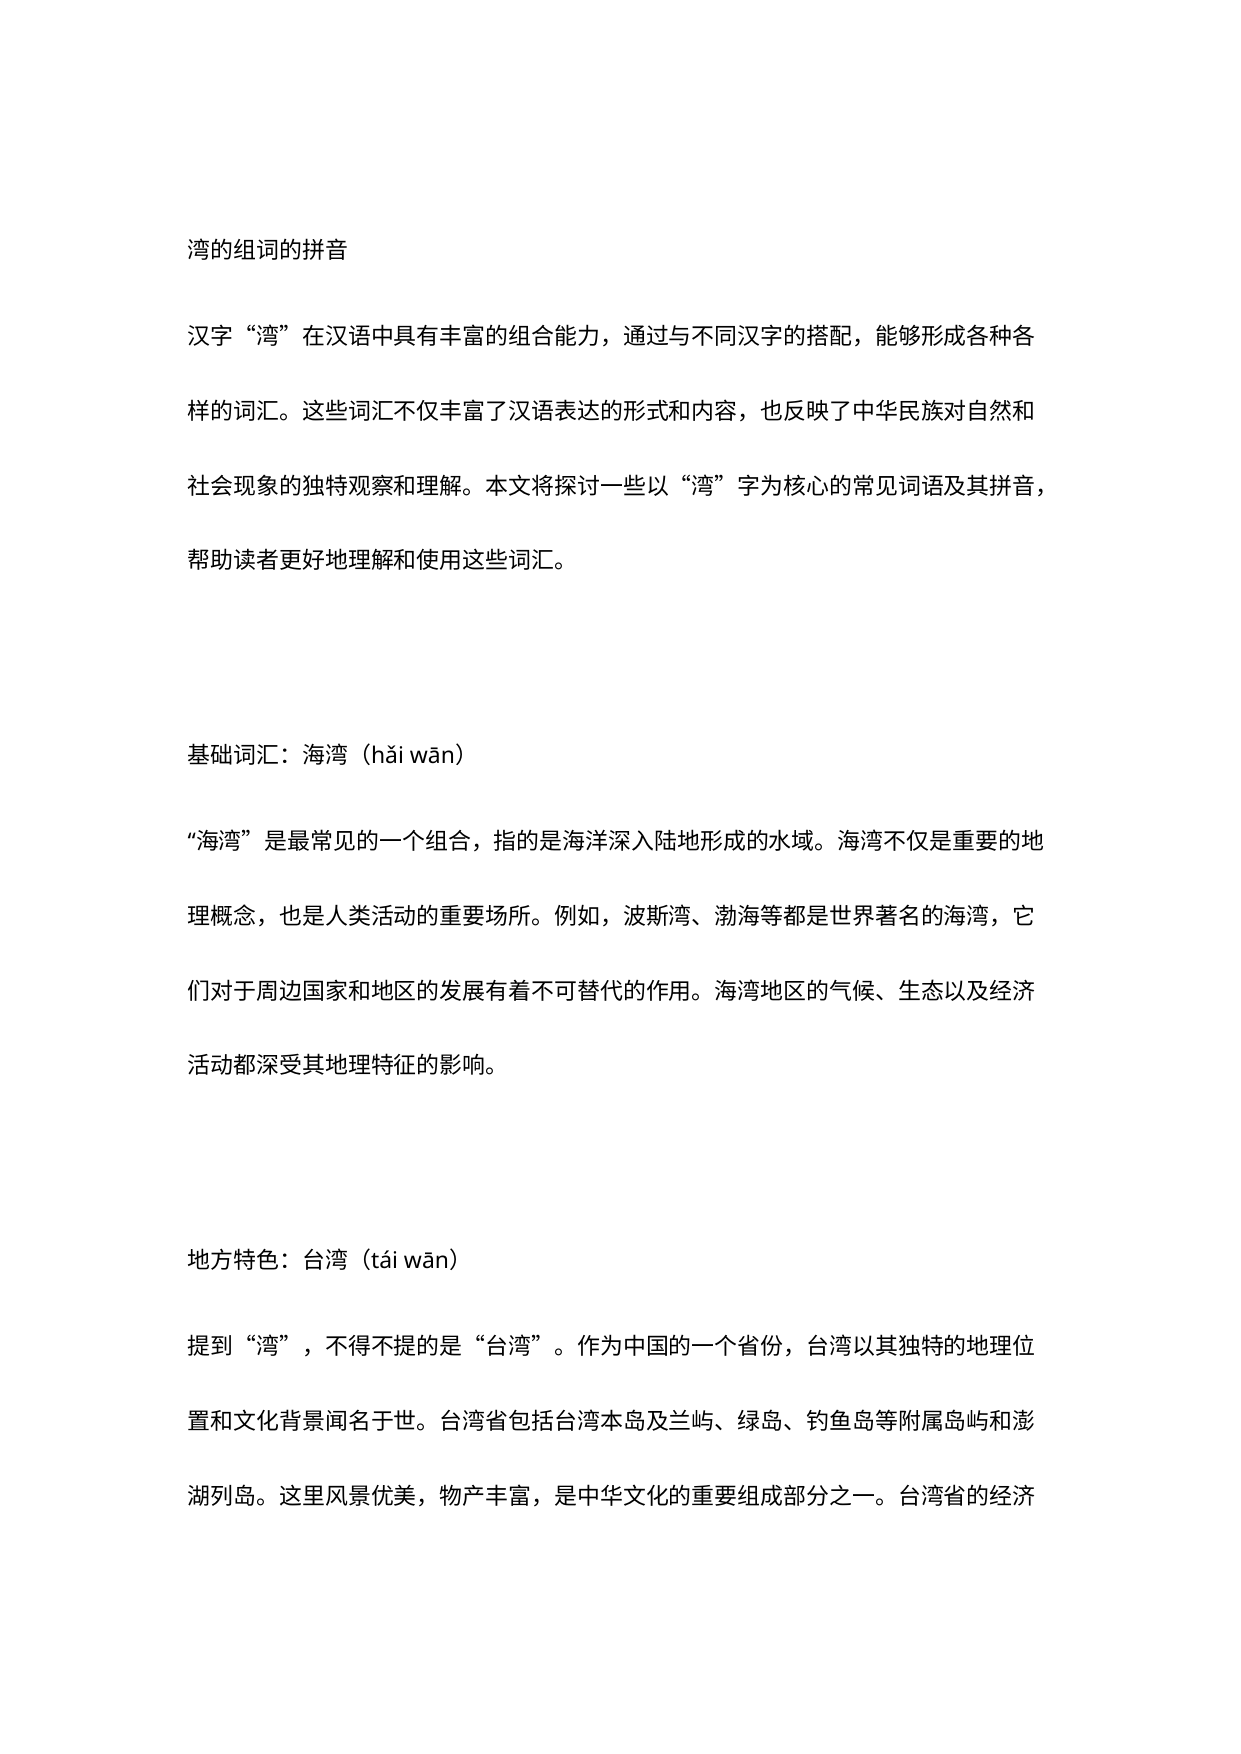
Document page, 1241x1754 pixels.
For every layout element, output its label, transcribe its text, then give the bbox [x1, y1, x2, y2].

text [187, 1312, 1053, 1527]
text “海湾”是最常见的一个组合，指的是海洋深入陆地形成的水域。海湾不仅是重要的地理概念，也是人类活动的重要场所。例如，波斯湾、渤海等都是世界著名的海湾，它们对于周边国家和地区的发展有着不可替代的作用。海湾地区的气候、生态以及经济活动都深受其地理特征的影响。 [187, 807, 1053, 1096]
text 地方特色：台湾（tái wān） [187, 1226, 1053, 1291]
text 湾的组词的拼音 [187, 216, 1053, 281]
text 基础词汇：海湾（hǎi wān） [187, 721, 1053, 786]
text 汉字“湾”在汉语中具有丰富的组合能力，通过与不同汉字的搭配，能够形成各种各样的词汇。这些词汇不仅丰富了汉语表达的形式和内容，也反映了中华民族对自然和社会现象的独特观察和理解。本文将探讨一些以“湾”字为核心的常见词语及其拼音，帮助读者更好地理解和使用这些词汇。 [187, 302, 1053, 591]
